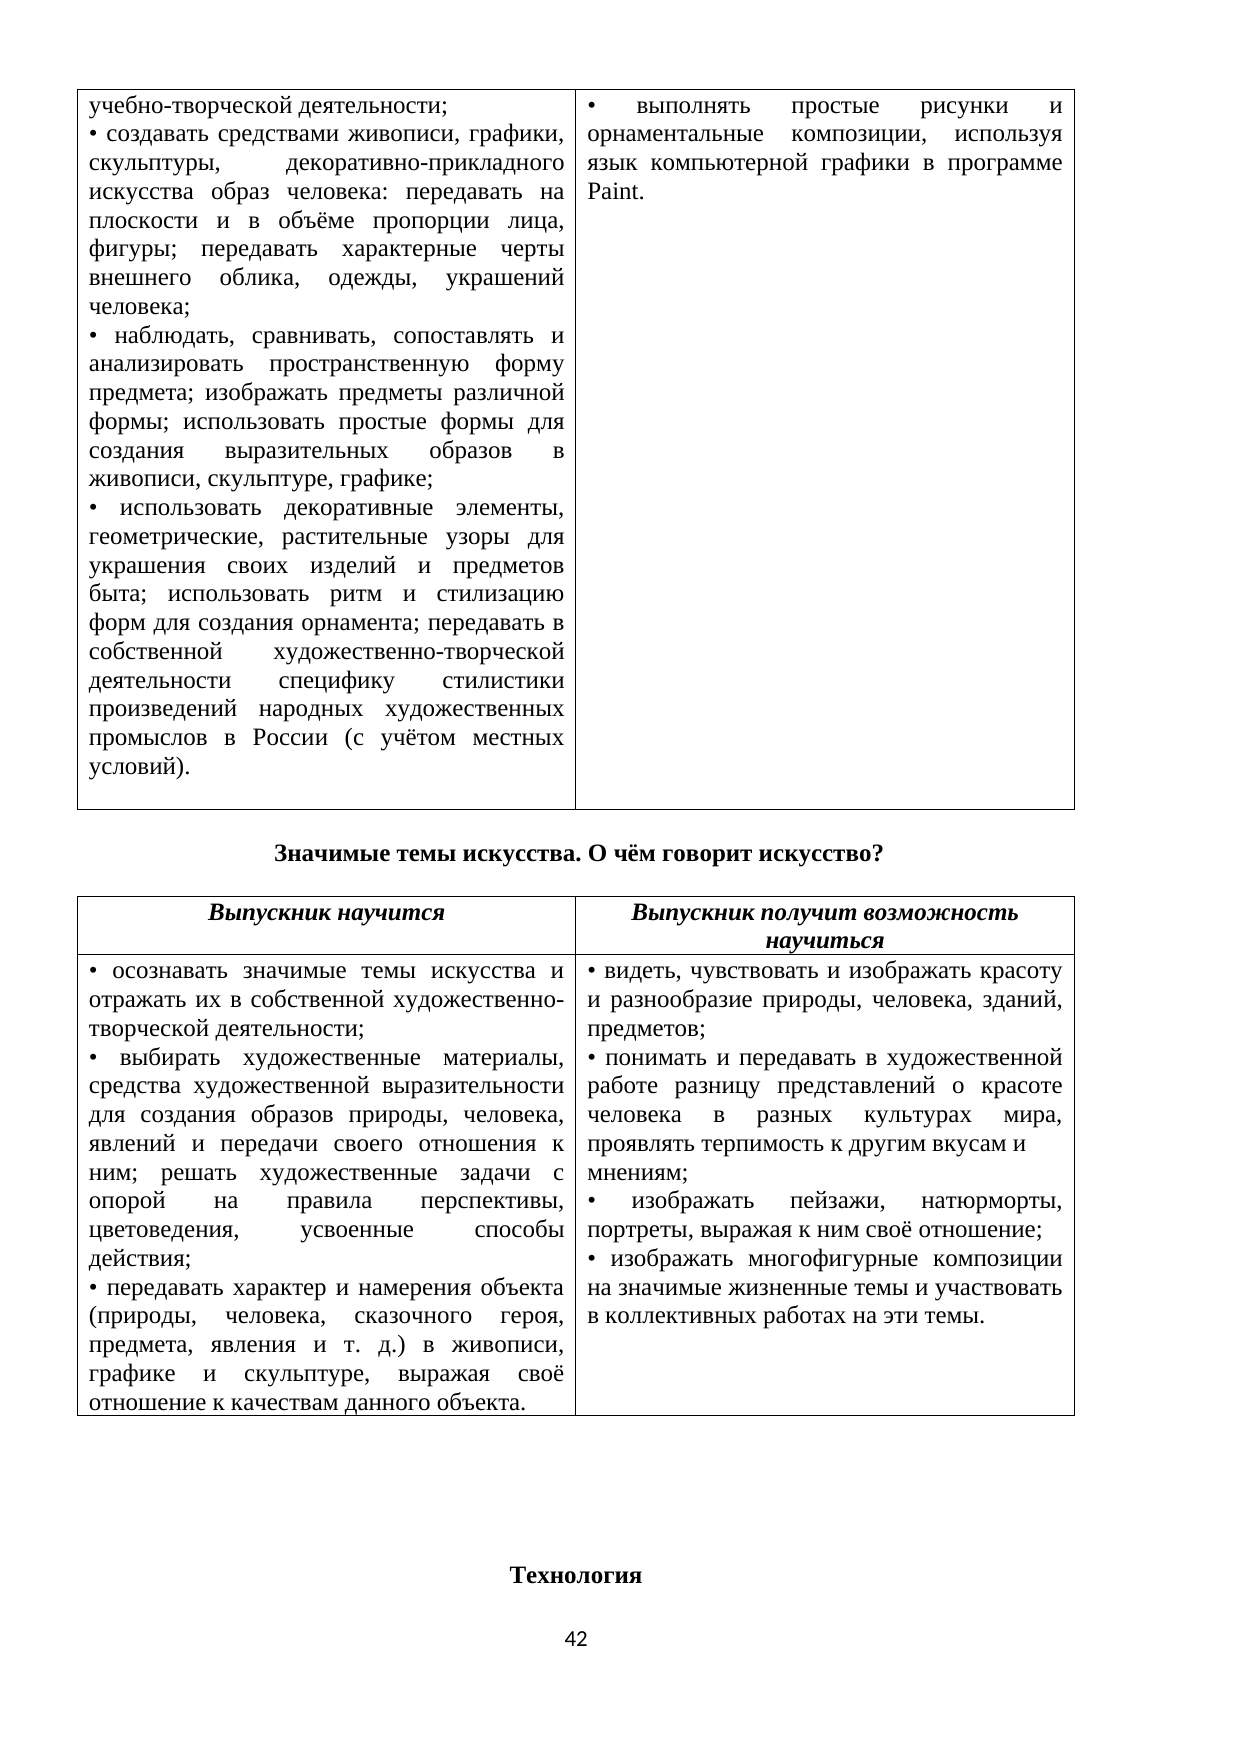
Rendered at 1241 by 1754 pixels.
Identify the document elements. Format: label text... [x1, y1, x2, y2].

text Технология [89, 1560, 1063, 1589]
table_cell • видеть, чувствовать и изображать красоту и разнообразие природы, человека, зданий, предметов; • понимать и передавать в художественной работе разницу представлений о красоте человека в разных культурах мира, проявлять терпимость к другим вкусам и мнениям; • изображать пейзажи, натюрморты, портреты, выражая к ним своё отношение; • изображать многофигурные композиции на значимые жизненные темы и участвовать в коллективных работах на эти темы. [576, 955, 1074, 1415]
table_cell • осознавать значимые темы искусства и отражать их в собственной художественно-творческой деятельности; • выбирать художественные материалы, средства художественной выразительности для создания образов природы, человека, явлений и передачи своего отношения к ним; решать художественные задачи с опорой на правила перспективы, цветоведения, усвоенные способы действия; • передавать характер и намерения объекта (природы, человека, сказочного героя, предмета, явления и т. д.) в живописи, графике и скульптуре, выражая своё отношение к качествам данного объекта. [78, 955, 575, 1415]
table_header Выпускник получит возможность научиться [576, 897, 1074, 954]
text Значимые темы искусства. О чём говорит искусство? [89, 838, 1063, 867]
table_header Выпускник научится [78, 897, 575, 954]
